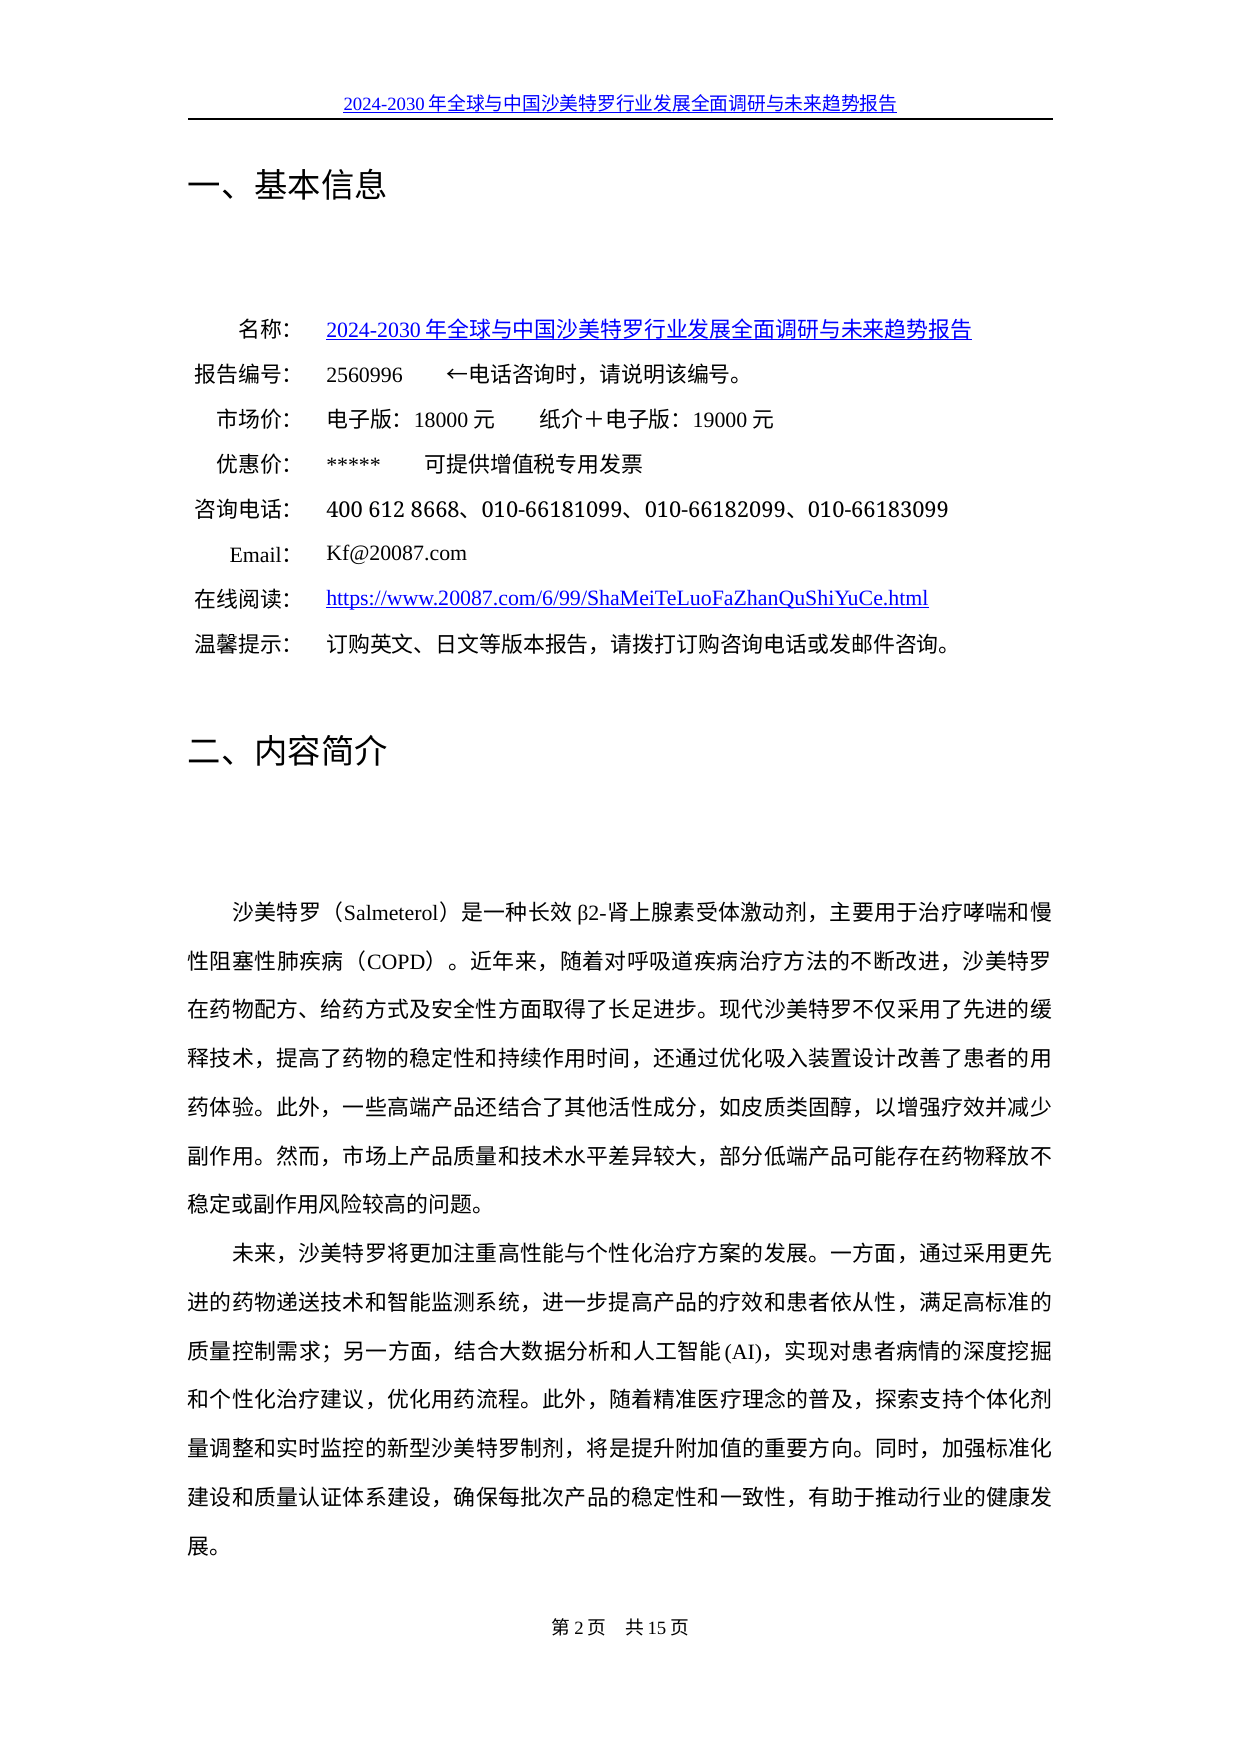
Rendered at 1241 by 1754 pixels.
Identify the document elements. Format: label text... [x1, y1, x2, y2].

table_cell 市场价： [167, 402, 315, 447]
table_header 2024-2030年全球与中国沙美特罗行业发展全面调研与未来趋势报告 [315, 312, 1073, 357]
table_cell 优惠价： [167, 447, 315, 492]
table_cell Kf@20087.com [315, 537, 1073, 582]
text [187, 894, 1053, 1561]
table_header 名称： [167, 312, 315, 357]
table_cell [315, 582, 1073, 627]
table_cell 订购英文、日文等版本报告，请拨打订购咨询电话或发邮件咨询。 [315, 627, 1073, 672]
table_cell ***** 可提供增值税专用发票 [315, 447, 1073, 492]
table_cell Email： [167, 537, 315, 582]
table_cell 在线阅读： [167, 582, 315, 627]
table_cell 电子版：18000 元 纸介＋电子版：19000 元 [315, 402, 1073, 447]
title 二、内容简介 [187, 717, 1053, 782]
table_cell 报告编号： [167, 357, 315, 402]
table_cell 2560996 ←电话咨询时，请说明该编号。 [315, 357, 1073, 402]
table_cell 温馨提示： [167, 627, 315, 672]
table_cell 400 612 8668、010-66181099、010-66182099、010-66183099 [315, 492, 1073, 537]
title 一、基本信息 [187, 150, 1053, 215]
table_cell 咨询电话： [167, 492, 315, 537]
